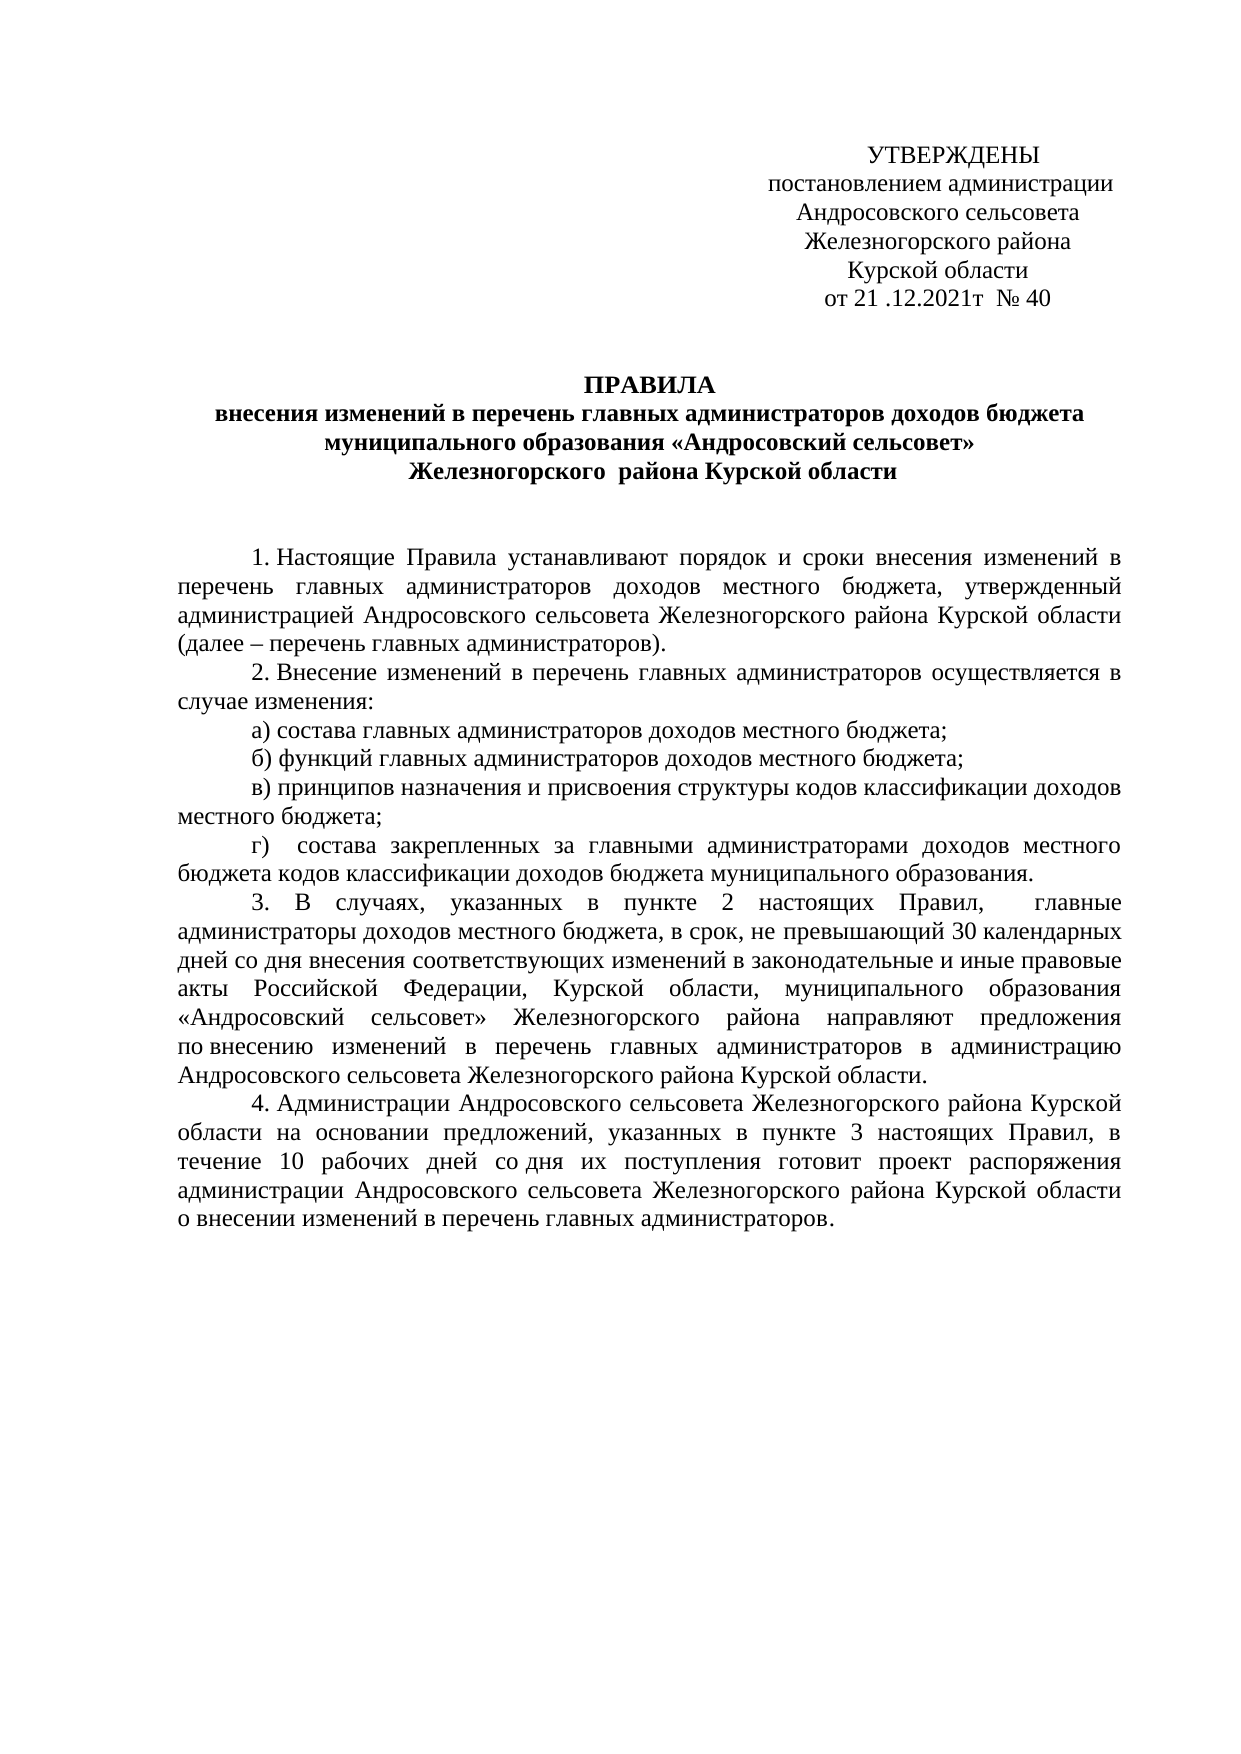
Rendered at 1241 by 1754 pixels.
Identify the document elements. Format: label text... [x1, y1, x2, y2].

text внесения изменений в перечень главных администраторов доходов бюджета муниципального образования «Андросовский сельсовет» [177, 398, 1122, 456]
text ПРАВИЛА [177, 370, 1122, 398]
text г) состава закрепленных за главными администраторами доходов местного бюджета кодов классификации доходов бюджета муниципального образования. [177, 830, 1122, 887]
text а) состава главных администраторов доходов местного бюджета; [177, 715, 1122, 743]
text 1. Настоящие Правила устанавливают порядок и сроки внесения изменений в перечень главных администраторов доходов местного бюджета, утвержденный администрацией Андросовского сельсовета Железногорского района Курской области (далее – перечень главных администраторов). [177, 542, 1122, 657]
text 4. Администрации Андросовского сельсовета Железногорского района Курской области на основании предложений, указанных в пункте 3 настоящих Правил, в течение 10 рабочих дней со дня их поступления готовит проект распоряжения администрации Андросовского сельсовета Железногорского района Курской области о внесении изменений в перечень главных администраторов. [177, 1088, 1122, 1232]
text в) принципов назначения и присвоения структуры кодов классификации доходов местного бюджета; [177, 772, 1122, 830]
text б) функций главных администраторов доходов местного бюджета; [177, 743, 1122, 772]
text 3. В случаях, указанных в пункте 2 настоящих Правил, главные администраторы доходов местного бюджета, в срок, не превышающий 30 календарных дней со дня внесения соответствующих изменений в законодательные и иные правовые акты Российской Федерации, Курской области, муниципального образования «Андросовский сельсовет» Железногорского района направляют предложения по внесению изменений в перечень главных администраторов в администрацию Андросовского сельсовета Железногорского района Курской области. [177, 887, 1122, 1088]
text Железногорского района Курской области [177, 456, 1122, 485]
text 2. Внесение изменений в перечень главных администраторов осуществляется в случае изменения: [177, 657, 1122, 715]
table_header УТВЕРЖДЕНЫ постановлением администрации Андросовского сельсовета Железногорского района Курской области от 21 .12.2021т № 40 [738, 140, 1137, 341]
